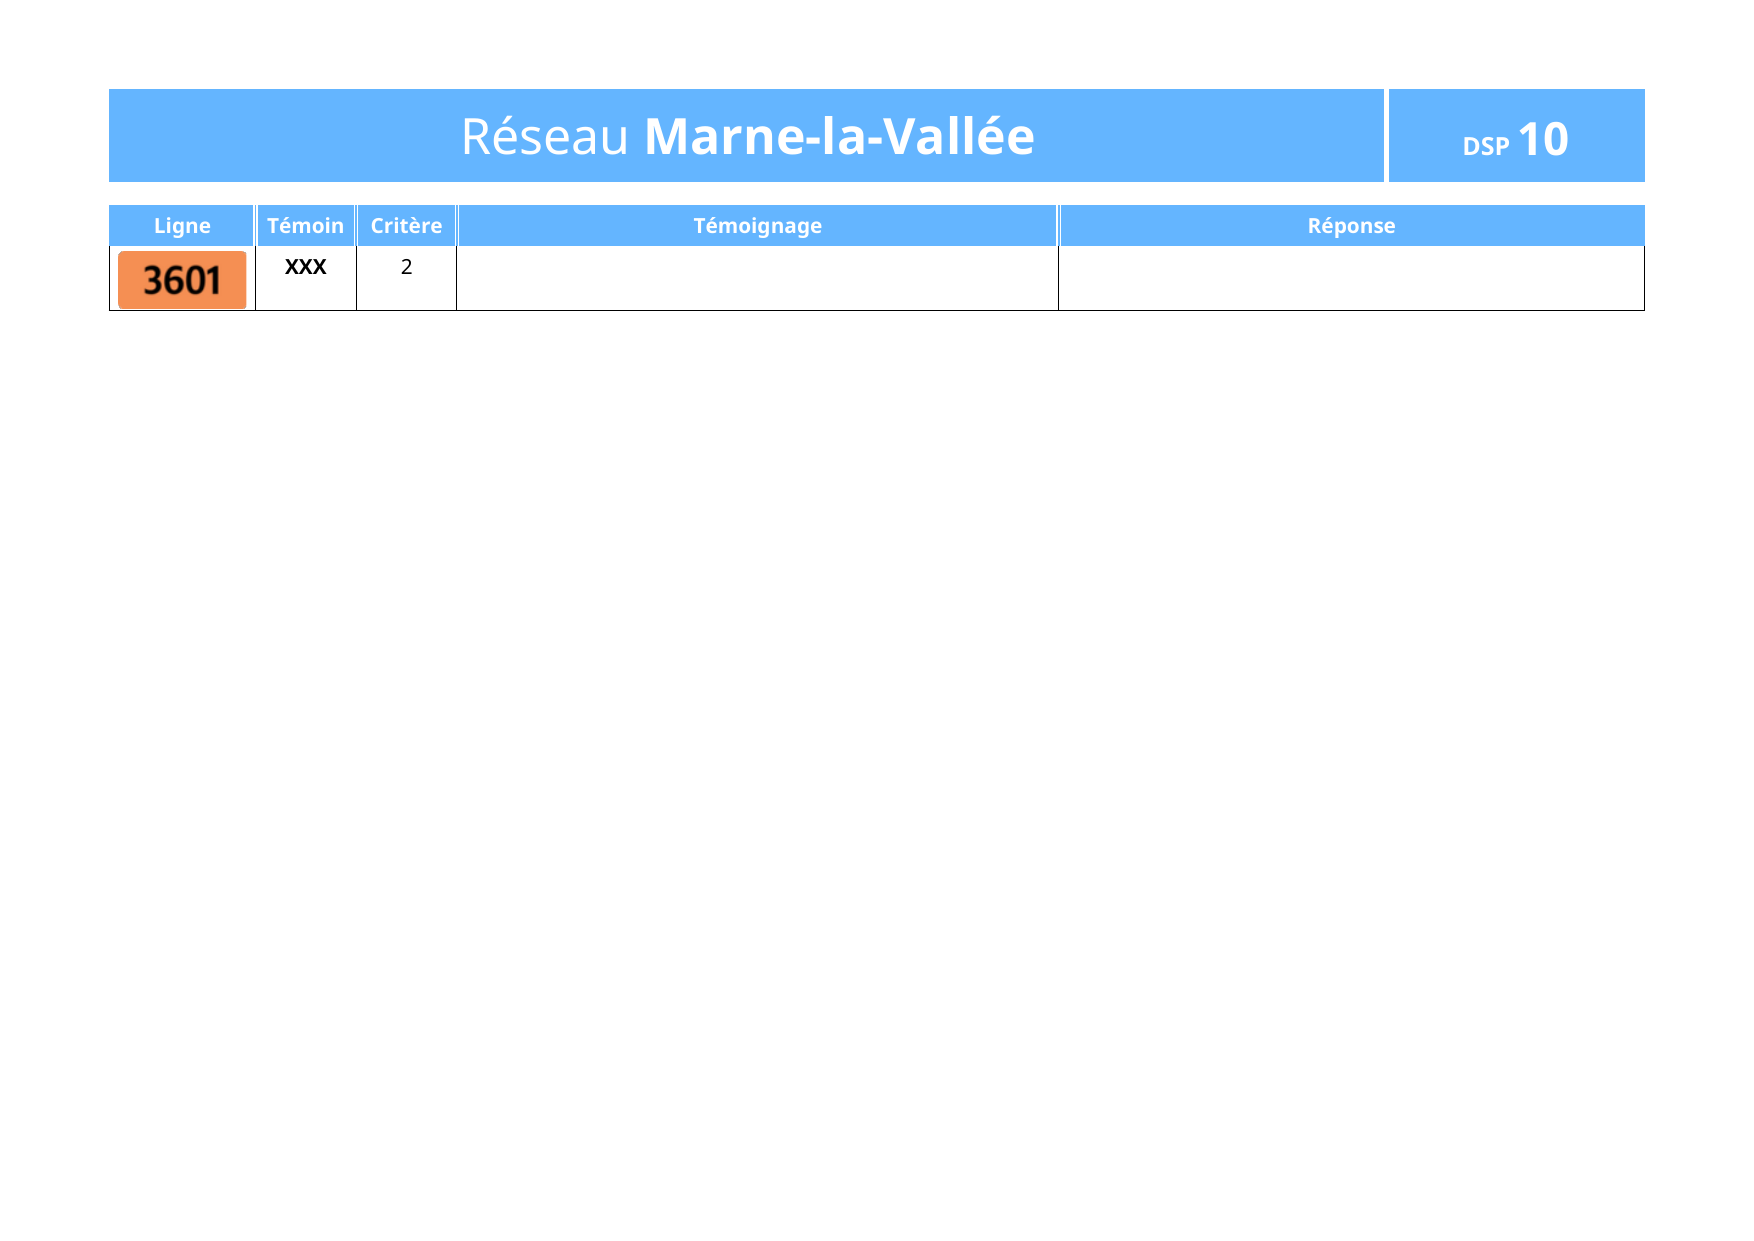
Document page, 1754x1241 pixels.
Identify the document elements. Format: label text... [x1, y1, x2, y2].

table_header Réseau Marne-la-Vallée [109, 89, 1384, 182]
table_header DSP 10 [1389, 89, 1645, 182]
picture [118, 251, 247, 309]
table_header Critère [358, 205, 455, 246]
table_cell [457, 246, 1058, 310]
table_cell XXX [256, 246, 356, 310]
table_cell [110, 246, 255, 310]
table_header Témoin [258, 205, 354, 246]
table_cell [1059, 246, 1644, 310]
table_header Ligne [109, 205, 253, 246]
table_header Témoignage [459, 205, 1056, 246]
table_cell 2 [357, 246, 456, 310]
table_header Réponse [1061, 205, 1645, 246]
